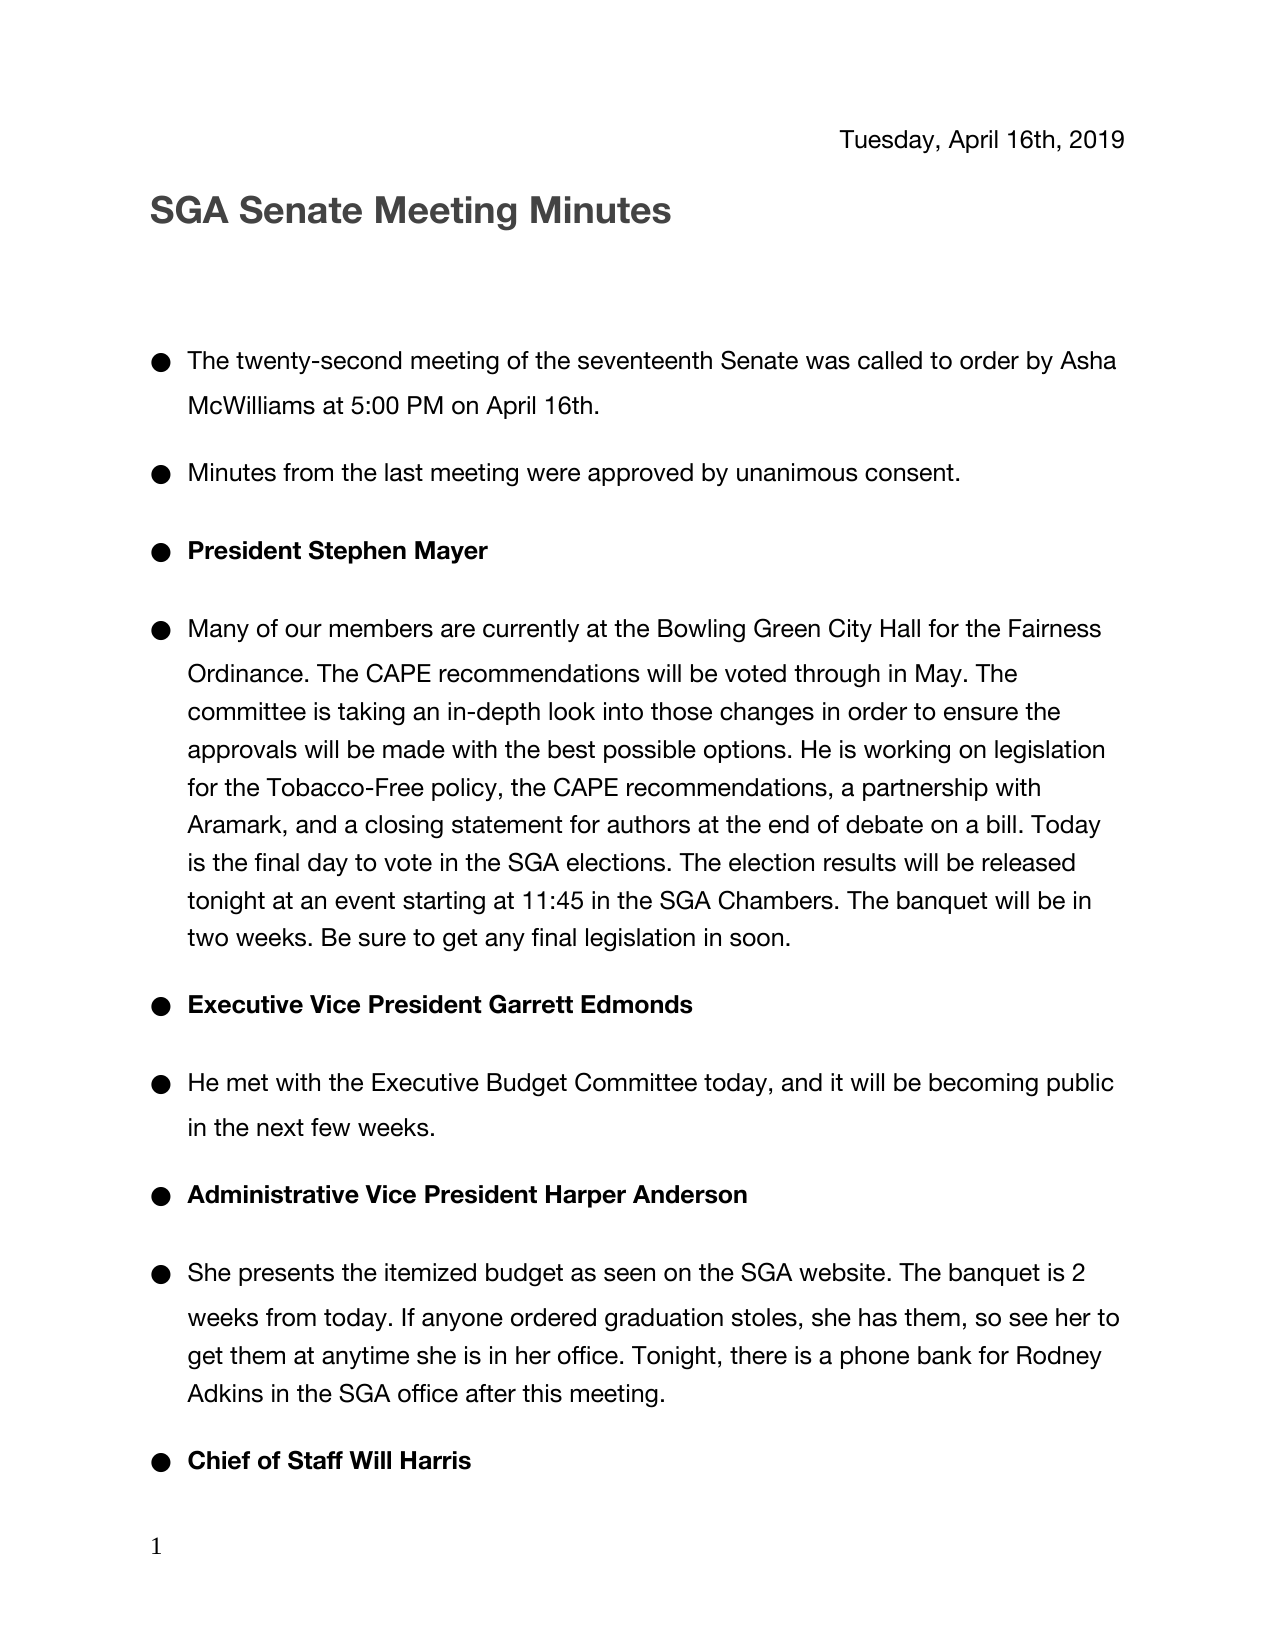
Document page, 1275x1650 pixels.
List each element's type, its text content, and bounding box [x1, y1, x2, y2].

list Many of our members are currently at the Bowling Green City Hall for the Fairness Ordinance. The CAPE recommendations will be voted through in May. The committee is taking an in-depth look into those changes in order to ensure the approvals will be made with the best possible options. He is working on legislation for the Tobacco-Free policy, the CAPE recommendations, a partnership with Aramark, and a closing statement for authors at the end of debate on a bill. Today is the final day to vote in the SGA elections. The election results will be released tonight at an event starting at 11:45 in the SGA Chambers. The banquet will be in two weeks. Be sure to get any final legislation in soon. [150, 601, 1125, 954]
list Chief of Staff Will Harris [150, 1432, 1125, 1483]
list President Stephen Mayer [150, 523, 1125, 574]
list The twenty-second meeting of the seventeenth Senate was called to order by Asha McWilliams at 5:00 PM on April 16th. [150, 333, 1125, 422]
list She presents the itemized budget as seen on the SGA website. The banquet is 2 weeks from today. If anyone ordered graduation stoles, she has them, so see her to get them at anytime she is in her office. Tonight, there is a phone bank for Rodney Adkins in the SGA office after this meeting. [150, 1245, 1125, 1409]
list Minutes from the last meeting were approved by unanimous consent. [150, 445, 1125, 496]
list Executive Vice President Garrett Edmonds [150, 977, 1125, 1028]
list He met with the Executive Budget Committee today, and it will be becoming public in the next few weeks. [150, 1055, 1125, 1144]
title SGA Senate Meeting Minutes [150, 187, 1125, 234]
list Administrative Vice President Harper Anderson [150, 1167, 1125, 1218]
